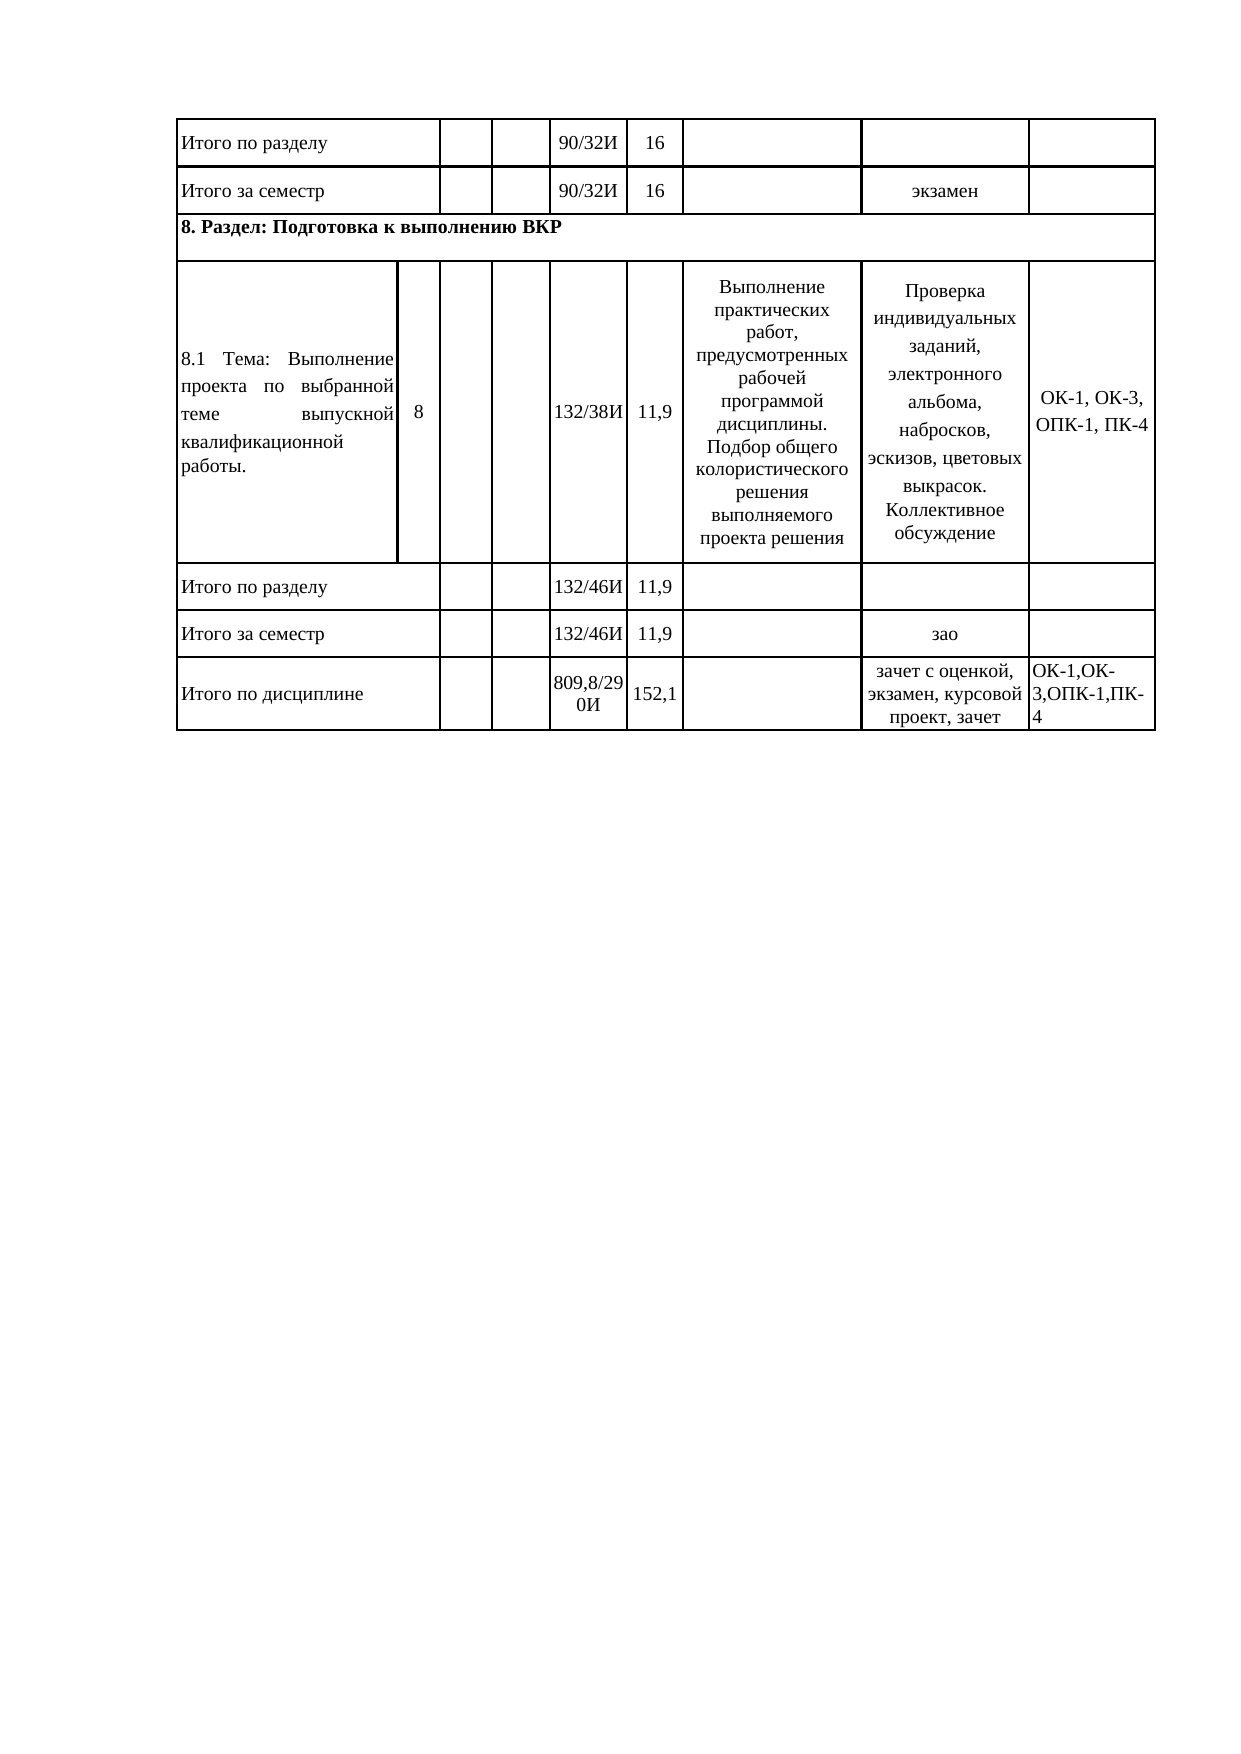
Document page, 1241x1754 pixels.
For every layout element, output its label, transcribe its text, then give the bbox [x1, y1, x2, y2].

table_cell ОК-1,ОК- 3,ОПК-1,ПК- 4 [1030, 658, 1154, 729]
table_cell [441, 658, 491, 729]
table_cell [441, 262, 491, 562]
table_cell [441, 611, 491, 656]
table_cell [493, 120, 549, 165]
table_cell [441, 120, 491, 165]
table_cell [684, 120, 860, 165]
table_cell 8. Раздел: Подготовка к выполнению ВКР [178, 215, 1154, 260]
table_cell 132/46И [551, 564, 626, 609]
table_cell [493, 658, 549, 729]
table_cell [684, 564, 860, 609]
table_cell 90/32И [551, 168, 626, 213]
table_cell 8 [399, 262, 439, 562]
table_cell 16 [628, 168, 682, 213]
table_cell [493, 564, 549, 609]
table_cell Выполнение практических работ, предусмотренных рабочей программой дисциплины. Подбор общего колористического решения выполняемого проекта решения [684, 262, 860, 562]
table_cell 90/32И [551, 120, 626, 165]
table_cell [441, 168, 491, 213]
table_cell [863, 564, 1028, 609]
table_cell [1030, 611, 1154, 656]
table_cell 152,1 [628, 658, 682, 729]
table_cell Проверка индивидуальных заданий, электронного альбома, набросков, эскизов, цветовых выкрасок. Коллективное обсуждение [863, 262, 1028, 562]
table_cell Итого по дисциплине [178, 658, 439, 729]
table_cell [1030, 564, 1154, 609]
table_cell Итого по разделу [178, 120, 439, 165]
table_cell Итого за семестр [178, 168, 439, 213]
table_cell Итого по разделу [178, 564, 439, 609]
table_cell [684, 168, 860, 213]
table_cell 16 [628, 120, 682, 165]
table_cell [863, 120, 1028, 165]
table_cell [493, 611, 549, 656]
table_cell зачет с оценкой, экзамен, курсовой проект, зачет [863, 658, 1028, 729]
table_cell [684, 658, 860, 729]
table_cell Итого за семестр [178, 611, 439, 656]
table_cell [441, 564, 491, 609]
table_cell ОК-1, ОК-3, ОПК-1, ПК-4 [1030, 262, 1154, 562]
table_cell 809,8/29 0И [551, 658, 626, 729]
table_cell 132/46И [551, 611, 626, 656]
table_cell [493, 262, 549, 562]
table_cell [493, 168, 549, 213]
table_cell 11,9 [628, 564, 682, 609]
table_cell [1030, 168, 1154, 213]
table_cell [684, 611, 860, 656]
table_cell 11,9 [628, 262, 682, 562]
table_cell 8.1 Тема: Выполнение проекта по выбранной теме выпускной квалификационной работы. [178, 262, 396, 562]
table_cell зао [863, 611, 1028, 656]
table_cell [1030, 120, 1154, 165]
table_cell 11,9 [628, 611, 682, 656]
table_cell экзамен [863, 168, 1028, 213]
table_cell 132/38И [551, 262, 626, 562]
